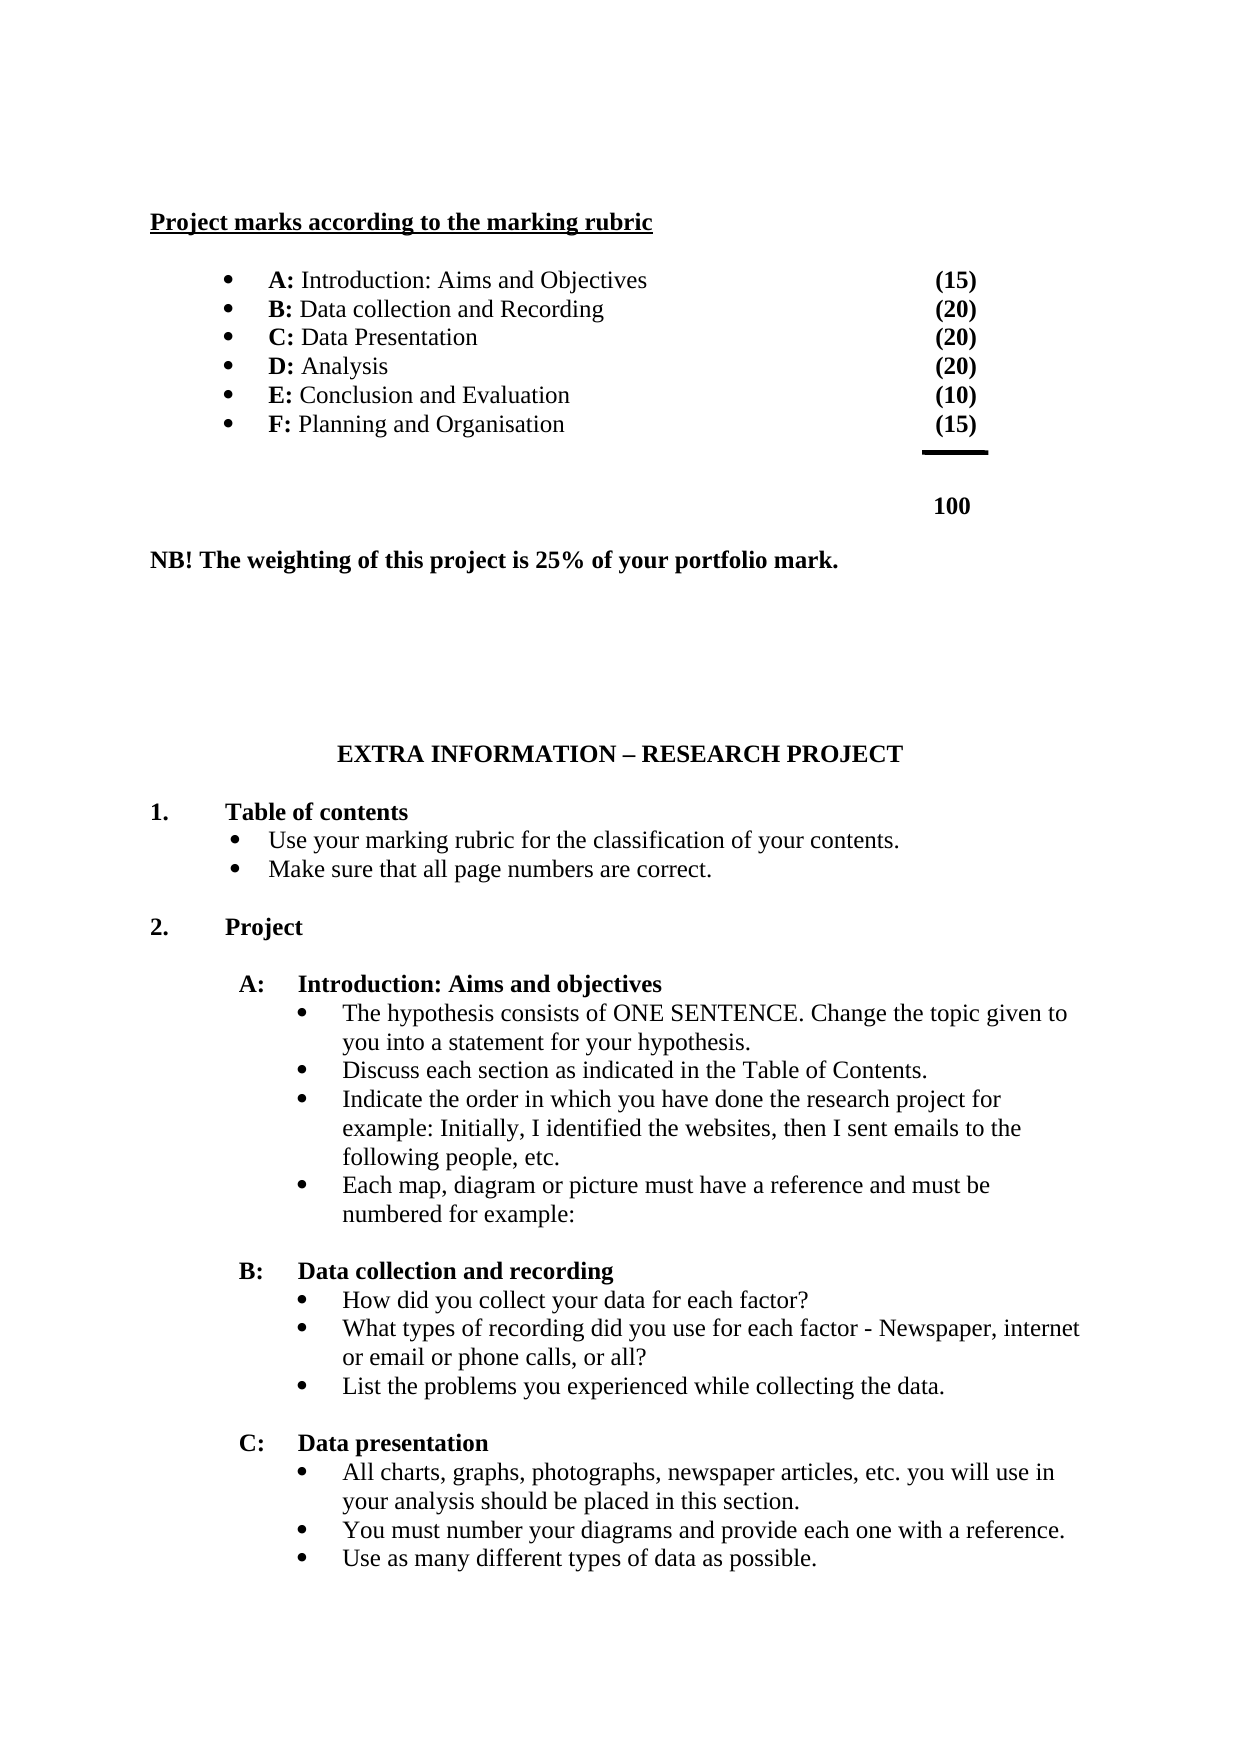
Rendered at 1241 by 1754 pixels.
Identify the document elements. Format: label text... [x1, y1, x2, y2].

text Project marks according to the marking rubric [150, 207, 1090, 236]
list B: Data collection and Recording (20) [224, 294, 1090, 322]
list List the problems you experienced while collecting the data. [298, 1371, 1090, 1400]
list Table of contents [150, 797, 1090, 825]
list All charts, graphs, photographs, newspaper articles, etc. you will use in your analysis should be placed in this section. [298, 1457, 1090, 1515]
list E: Conclusion and Evaluation (10) [224, 380, 1090, 409]
list Make sure that all page numbers are correct. [231, 854, 1090, 883]
list A: Introduction: Aims and Objectives (15) [224, 265, 1090, 294]
list Each map, diagram or picture must have a reference and must be numbered for example: [298, 1170, 1090, 1228]
list 100 [268, 491, 1090, 520]
text A: Introduction: Aims and objectives [239, 969, 1090, 998]
list Indicate the order in which you have done the research project for example: Initially, I identified the websites, then I sent emails to the following people, etc. [298, 1084, 1090, 1170]
list Use as many different types of data as possible. [298, 1543, 1090, 1572]
list Use your marking rubric for the classification of your contents. [231, 825, 1090, 854]
list How did you collect your data for each factor? [298, 1285, 1090, 1313]
list Project [150, 912, 1090, 940]
list You must number your diagrams and provide each one with a reference. [298, 1515, 1090, 1543]
text C: Data presentation [239, 1428, 1090, 1457]
list The hypothesis consists of ONE SENTENCE. Change the topic given to you into a statement for your hypothesis. [298, 998, 1090, 1055]
text B: Data collection and recording [239, 1256, 1090, 1285]
list C: Data Presentation (20) [224, 322, 1090, 351]
list D: Analysis (20) [224, 351, 1090, 380]
list F: Planning and Organisation (15) [224, 409, 1090, 437]
text NB! The weighting of this project is 25% of your portfolio mark. [150, 545, 1090, 574]
list Discuss each section as indicated in the Table of Contents. [298, 1055, 1090, 1084]
list What types of recording did you use for each factor - Newspaper, internet or email or phone calls, or all? [298, 1313, 1090, 1371]
text EXTRA INFORMATION – RESEARCH PROJECT [150, 739, 1090, 768]
